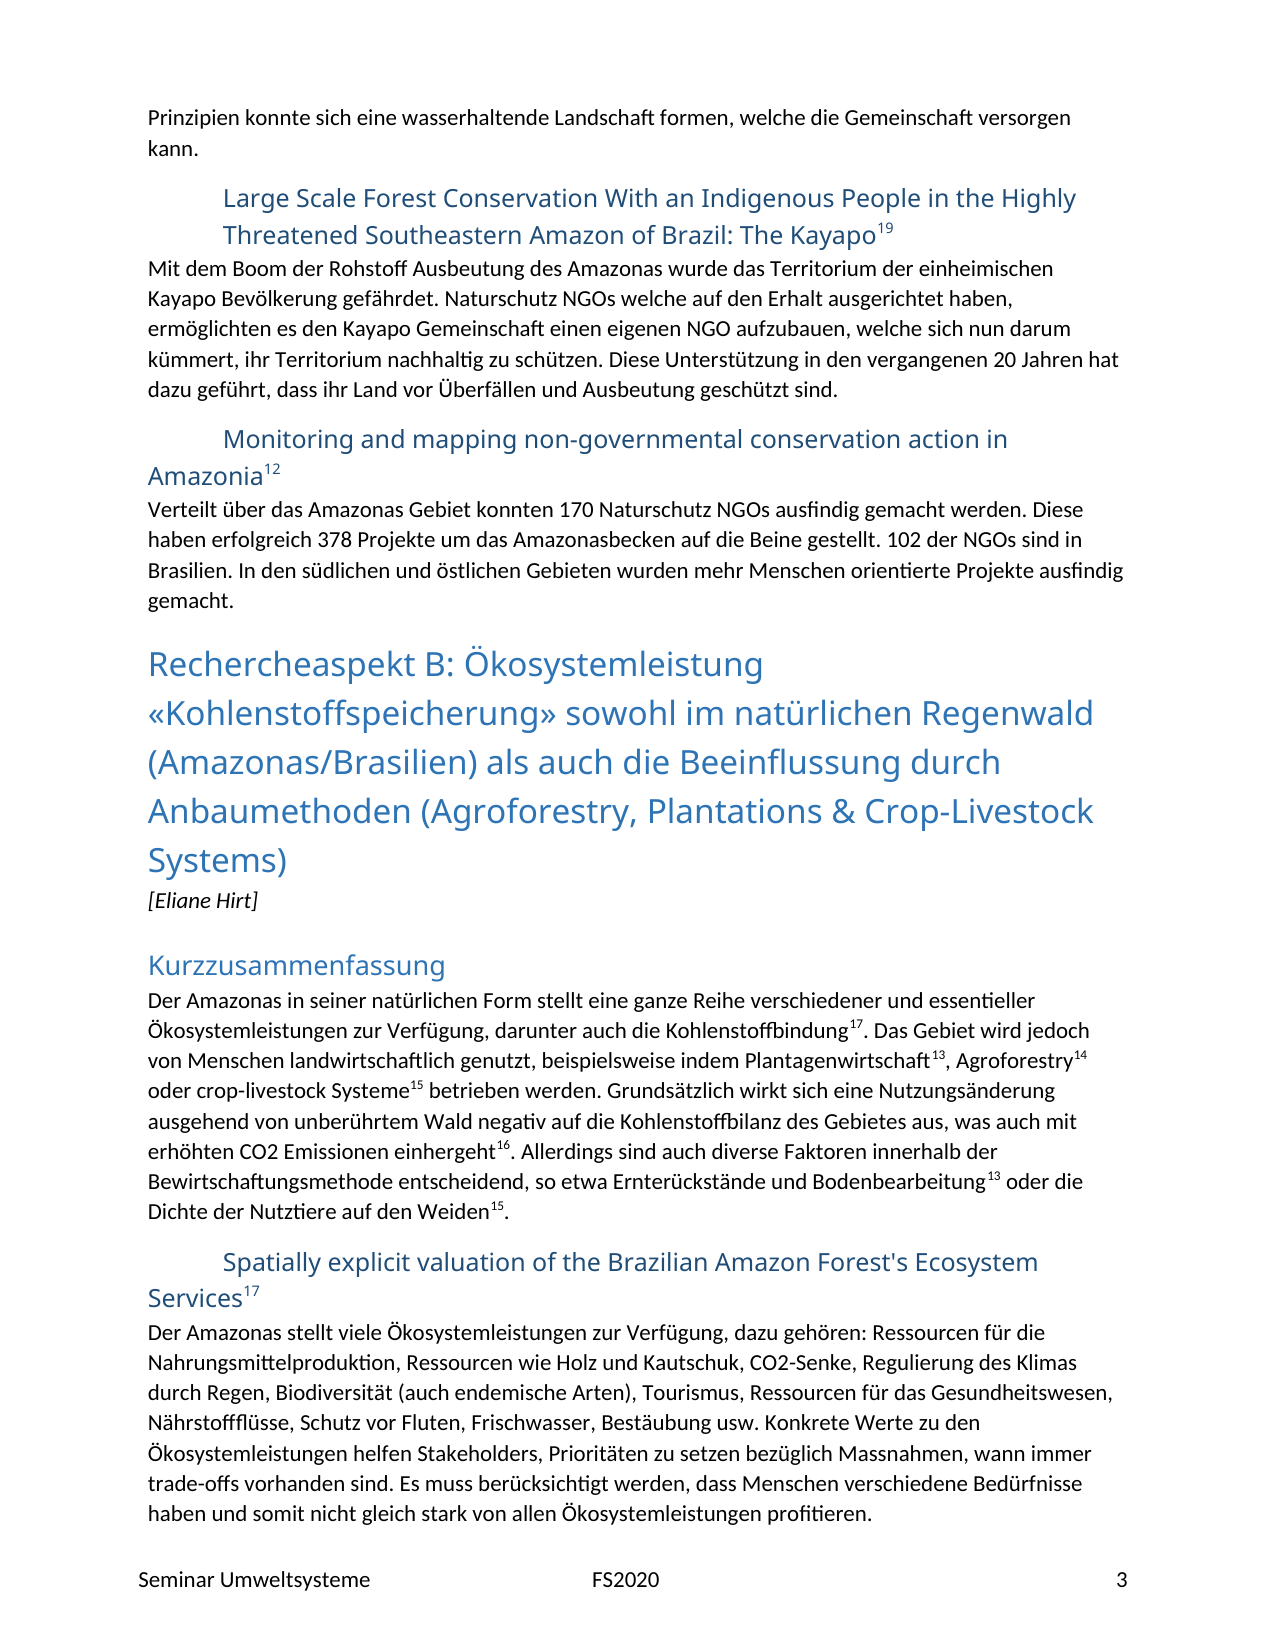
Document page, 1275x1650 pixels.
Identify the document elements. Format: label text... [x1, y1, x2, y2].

text Verteilt über das Amazonas Gebiet konnten 170 Naturschutz NGOs ausfindig gemacht werden. Diese haben erfolgreich 378 Projekte um das Amazonasbecken auf die Beine gestellt. 102 der NGOs sind in Brasilien. In den südlichen und östlichen Gebieten wurden mehr Menschen orientierte Projekte ausfindig gemacht. [148, 495, 1127, 614]
subtitle Rechercheaspekt B: Ökosystemleistung «Kohlenstoffspeicherung» sowohl im natürlichen Regenwald (Amazonas/Brasilien) als auch die Beeinflussung durch Anbaumethoden (Agroforestry, Plantations & Crop-Livestock Systems) [148, 641, 1127, 882]
text [Eliane Hirt] [148, 886, 1127, 914]
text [148, 103, 1127, 162]
text Der Amazonas stellt viele Ökosystemleistungen zur Verfügung, dazu gehören: Ressourcen für die Nahrungsmittelproduktion, Ressourcen wie Holz und Kautschuk, CO2-Senke, Regulierung des Klimas durch Regen, Biodiversität (auch endemische Arten), Tourismus, Ressourcen für das Gesundheitswesen, Nährstoffflüsse, Schutz vor Fluten, Frischwasser, Bestäubung usw. Konkrete Werte zu den Ökosystemleistungen helfen Stakeholders, Prioritäten zu setzen bezüglich Massnahmen, wann immer trade-offs vorhanden sind. Es muss berücksichtigt werden, dass Menschen verschiedene Bedürfnisse haben und somit nicht gleich stark von allen Ökosystemleistungen profitieren. [148, 1318, 1127, 1527]
subtitle Kurzzusammenfassung [148, 946, 1127, 983]
subtitle Monitoring and mapping non-governmental conservation action in Amazonia12 [148, 422, 1127, 493]
subtitle Spatially explicit valuation of the Brazilian Amazon Forest's Ecosystem Services17 [148, 1244, 1127, 1315]
text Der Amazonas in seiner natürlichen Form stellt eine ganze Reihe verschiedener und essentieller Ökosystemleistungen zur Verfügung, darunter auch die Kohlenstoffbindung17. Das Gebiet wird jedoch von Menschen landwirtschaftlich genutzt, beispielsweise indem Plantagenwirtschaft13, Agroforestry14 oder crop-livestock Systeme15 betrieben werden. Grundsätzlich wirkt sich eine Nutzungsänderung ausgehend von unberührtem Wald negativ auf die Kohlenstoffbilanz des Gebietes aus, was auch mit erhöhten CO2 Emissionen einhergeht16. Allerdings sind auch diverse Faktoren innerhalb der Bewirtschaftungsmethode entscheidend, so etwa Ernterückstände und Bodenbearbeitung13 oder die Dichte der Nutztiere auf den Weiden15. [148, 986, 1127, 1225]
text Mit dem Boom der Rohstoff Ausbeutung des Amazonas wurde das Territorium der einheimischen Kayapo Bevölkerung gefährdet. Naturschutz NGOs welche auf den Erhalt ausgerichtet haben, ermöglichten es den Kayapo Gemeinschaft einen eigenen NGO aufzubauen, welche sich nun darum kümmert, ihr Territorium nachhaltig zu schützen. Diese Unterstützung in den vergangenen 20 Jahren hat dazu geführt, dass ihr Land vor Überfällen und Ausbeutung geschützt sind. [148, 254, 1127, 403]
subtitle Large Scale Forest Conservation With an Indigenous People in the Highly Threatened Southeastern Amazon of Brazil: The Kayapo19 [223, 181, 1127, 251]
